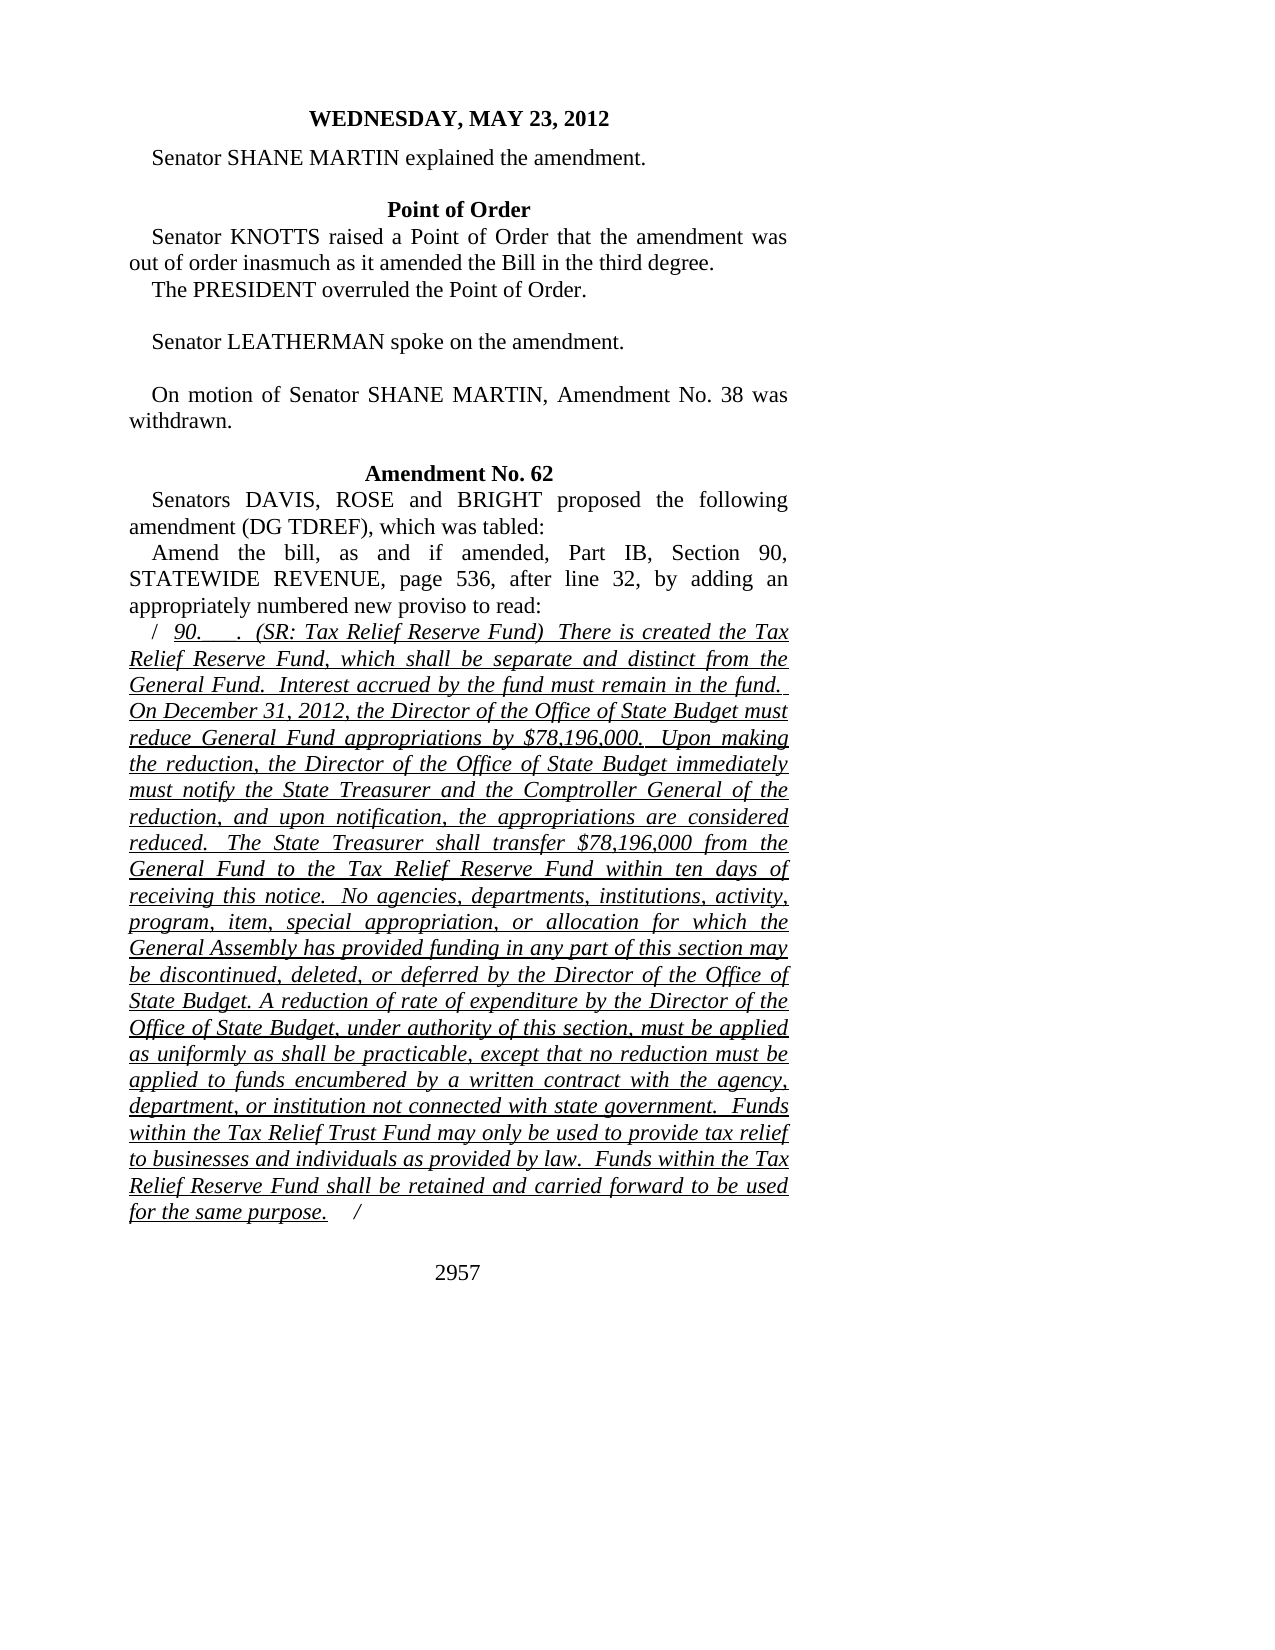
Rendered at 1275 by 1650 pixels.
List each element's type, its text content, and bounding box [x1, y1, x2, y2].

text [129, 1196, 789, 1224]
text Amend the bill, as and if amended, Part IB, Section 90, STATEWIDE REVENUE, page 536, after line 32, by adding an appropriately numbered new proviso to read: [129, 539, 789, 618]
text Point of Order [129, 197, 789, 223]
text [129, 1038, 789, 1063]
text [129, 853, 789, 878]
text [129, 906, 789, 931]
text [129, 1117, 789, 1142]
text Amendment No. 62 [129, 460, 789, 486]
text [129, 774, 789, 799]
text Senator KNOTTS raised a Point of Order that the amendment was out of order inasmuch as it amended the Bill in the third degree. [129, 223, 789, 276]
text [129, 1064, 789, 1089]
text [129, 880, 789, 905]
text Senator LEATHERMAN spoke on the amendment. [129, 328, 789, 355]
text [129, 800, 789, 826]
text Senator SHANE MARTIN explained the amendment. [129, 144, 789, 170]
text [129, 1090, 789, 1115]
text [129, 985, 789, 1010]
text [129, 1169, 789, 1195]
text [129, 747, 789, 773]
text Senators DAVIS, ROSE and BRIGHT proposed the following amendment (DG TDREF), which was tabled: [129, 486, 789, 539]
text On motion of Senator SHANE MARTIN, Amendment No. 38 was withdrawn. [129, 381, 789, 434]
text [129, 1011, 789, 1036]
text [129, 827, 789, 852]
text The PRESIDENT overruled the Point of Order. [129, 276, 789, 302]
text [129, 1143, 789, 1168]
